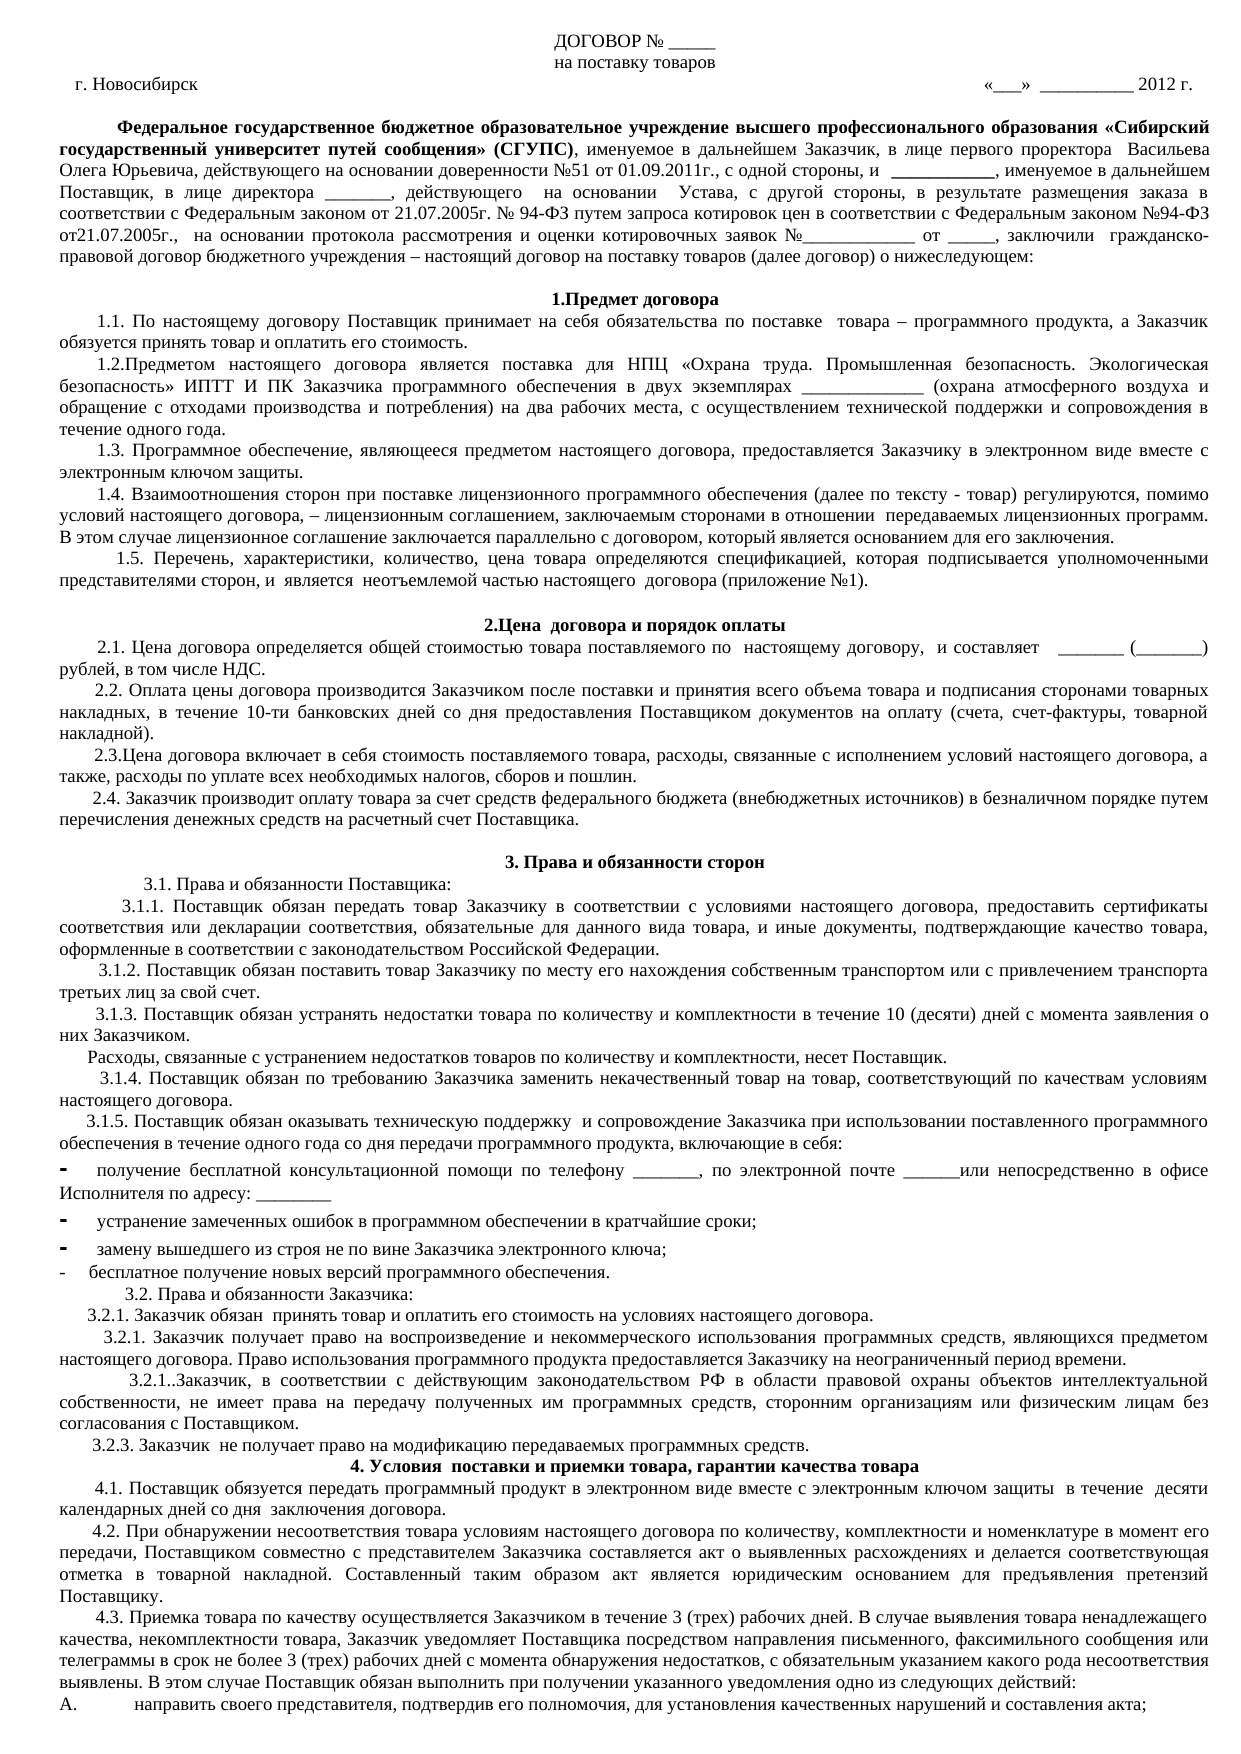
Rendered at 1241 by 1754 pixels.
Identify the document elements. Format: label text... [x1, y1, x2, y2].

text 1.4. Взаимоотношения сторон при поставке лицензионного программного обеспечения (далее по тексту - товар) регулируются, помимо условий настоящего договора, – лицензионным соглашением, заключаемым сторонами в отношении передаваемых лицензионных программ. В этом случае лицензионное соглашение заключается параллельно с договором, который является основанием для его заключения. [59, 482, 1211, 547]
text 2.Цена договора и порядок оплаты [59, 614, 1211, 636]
text 2.1. Цена договора определяется общей стоимостью товара поставляемого по настоящему договору, и составляет _______ (_______) рублей, в том числе НДС. [59, 636, 1211, 679]
text 3.1. Права и обязанности Поставщика: [59, 873, 1211, 894]
text 3.1.1. Поставщик обязан передать товар Заказчику в соответствии с условиями настоящего договора, предоставить сертификаты соответствия или декларации соответствия, обязательные для данного вида товара, и иные документы, подтверждающие качество товара, оформленные в соответствии с законодательством Российской Федерации. [59, 894, 1211, 959]
text Расходы, связанные с устранением недостатков товаров по количеству и комплектности, несет Поставщик. [59, 1046, 1211, 1067]
text 4.1. Поставщик обязуется передать программный продукт в электронном виде вместе с электронным ключом защиты в течение десяти календарных дней со дня заключения договора. [59, 1477, 1211, 1520]
list замену вышедшего из строя не по вине Заказчика электронного ключа; [59, 1232, 1211, 1261]
text 1.5. Перечень, характеристики, количество, цена товара определяются спецификацией, которая подписывается уполномоченными представителями сторон, и является неотъемлемой частью настоящего договора (приложение №1). [59, 547, 1211, 590]
text 2.2. Оплата цены договора производится Заказчиком после поставки и принятия всего объема товара и подписания сторонами товарных накладных, в течение 10-ти банковских дней со дня предоставления Поставщиком документов на оплату (счета, счет-фактуры, товарной накладной). [59, 679, 1211, 744]
text Федеральное государственное бюджетное образовательное учреждение высшего профессионального образования «Сибирский государственный университет путей сообщения» (СГУПС), именуемое в дальнейшем Заказчик, в лице первого проректора Васильева Олега Юрьевича, действующего на основании доверенности №51 от 01.09.2011г., с одной стороны, и ___________, именуемое в дальнейшем Поставщик, в лице директора _______, действующего на основании Устава, с другой стороны, в результате размещения заказа в соответствии с Федеральным законом от 21.07.2005г. № 94-ФЗ путем запроса котировок цен в соответствии с Федеральным законом №94-ФЗ от21.07.2005г., на основании протокола рассмотрения и оценки котировочных заявок №____________ от _____, заключили гражданско-правовой договор бюджетного учреждения – настоящий договор на поставку товаров (далее договор) о нижеследующем: [59, 116, 1211, 267]
text 3.1.5. Поставщик обязан оказывать техническую поддержку и сопровождение Заказчика при использовании поставленного программного обеспечения в течение одного года со дня передачи программного продукта, включающие в себя: [59, 1110, 1211, 1153]
text 3.2.3. Заказчик не получает право на модификацию передаваемых программных средств. [59, 1434, 1211, 1455]
list устранение замеченных ошибок в программном обеспечении в кратчайшие сроки; [59, 1204, 1211, 1232]
list направить своего представителя, подтвердив его полномочия, для установления качественных нарушений и составления акта; [59, 1692, 1211, 1714]
text 3. Права и обязанности сторон [59, 851, 1211, 873]
text 4.2. При обнаружении несоответствия товара условиям настоящего договора по количеству, комплектности и номенклатуре в момент его передачи, Поставщиком совместно с представителем Заказчика составляется акт о выявленных расхождениях и делается соответствующая отметка в товарной накладной. Составленный таким образом акт является юридическим основанием для предъявления претензий Поставщику. [59, 1520, 1211, 1606]
text 3.2.1. Заказчик обязан принять товар и оплатить его стоимость на условиях настоящего договора. [59, 1304, 1211, 1326]
text 1.2.Предметом настоящего договора является поставка для НПЦ «Охрана труда. Промышленная безопасность. Экологическая безопасность» ИПТТ И ПК Заказчика программного обеспечения в двух экземплярах _____________ (охрана атмосферного воздуха и обращение с отходами производства и потребления) на два рабочих места, с осуществлением технической поддержки и сопровождения в течение одного года. [59, 353, 1211, 439]
text 3.2.1..Заказчик, в соответствии с действующим законодательством РФ в области правовой охраны объектов интеллектуальной собственности, не имеет права на передачу полученных им программных средств, сторонним организациям или физическим лицам без согласования с Поставщиком. [59, 1369, 1211, 1434]
text 1.Предмет договора [59, 288, 1211, 310]
text 1.3. Программное обеспечение, являющееся предметом настоящего договора, предоставляется Заказчику в электронном виде вместе с электронным ключом защиты. [59, 439, 1211, 482]
text 3.2. Права и обязанности Заказчика: [59, 1283, 1211, 1304]
subtitle ДОГОВОР № _____ [59, 29, 1211, 51]
list получение бесплатной консультационной помощи по телефону _______, по электронной почте ______или непосредственно в офисе Исполнителя по адресу: ________ [59, 1153, 1211, 1204]
text 1.1. По настоящему договору Поставщик принимает на себя обязательства по поставке товара – программного продукта, а Заказчик обязуется принять товар и оплатить его стоимость. [59, 310, 1211, 353]
text 3.1.4. Поставщик обязан по требованию Заказчика заменить некачественный товар на товар, соответствующий по качествам условиям настоящего договора. [59, 1067, 1211, 1110]
text 4. Условия поставки и приемки товара, гарантии качества товара [59, 1455, 1211, 1477]
text 4.3. Приемка товара по качеству осуществляется Заказчиком в течение 3 (трех) рабочих дней. В случае выявления товара ненадлежащего качества, некомплектности товара, Заказчик уведомляет Поставщика посредством направления письменного, факсимильного сообщения или телеграммы в срок не более 3 (трех) рабочих дней с момента обнаружения недостатков, с обязательным указанием какого рода несоответствия выявлены. В этом случае Поставщик обязан выполнить при получении указанного уведомления одно из следующих действий: [59, 1606, 1211, 1692]
text 3.2.1. Заказчик получает право на воспроизведение и некоммерческого использования программных средств, являющихся предметом настоящего договора. Право использования программного продукта предоставляется Заказчику на неограниченный период времени. [59, 1326, 1211, 1369]
text 3.1.2. Поставщик обязан поставить товар Заказчику по месту его нахождения собственным транспортом или с привлечением транспорта третьих лиц за свой счет. [59, 959, 1211, 1002]
text 2.4. Заказчик производит оплату товара за счет средств федерального бюджета (внебюджетных источников) в безналичном порядке путем перечисления денежных средств на расчетный счет Поставщика. [59, 787, 1211, 830]
text г. Новосибирск «___» __________ 2012 г. [59, 73, 1211, 94]
text на поставку товаров [59, 51, 1211, 73]
text 2.3.Цена договора включает в себя стоимость поставляемого товара, расходы, связанные с исполнением условий настоящего договора, а также, расходы по уплате всех необходимых налогов, сборов и пошлин. [59, 744, 1211, 787]
text 3.1.3. Поставщик обязан устранять недостатки товара по количеству и комплектности в течение 10 (десяти) дней с момента заявления о них Заказчиком. [59, 1002, 1211, 1046]
text - бесплатное получение новых версий программного обеспечения. [59, 1261, 1211, 1283]
